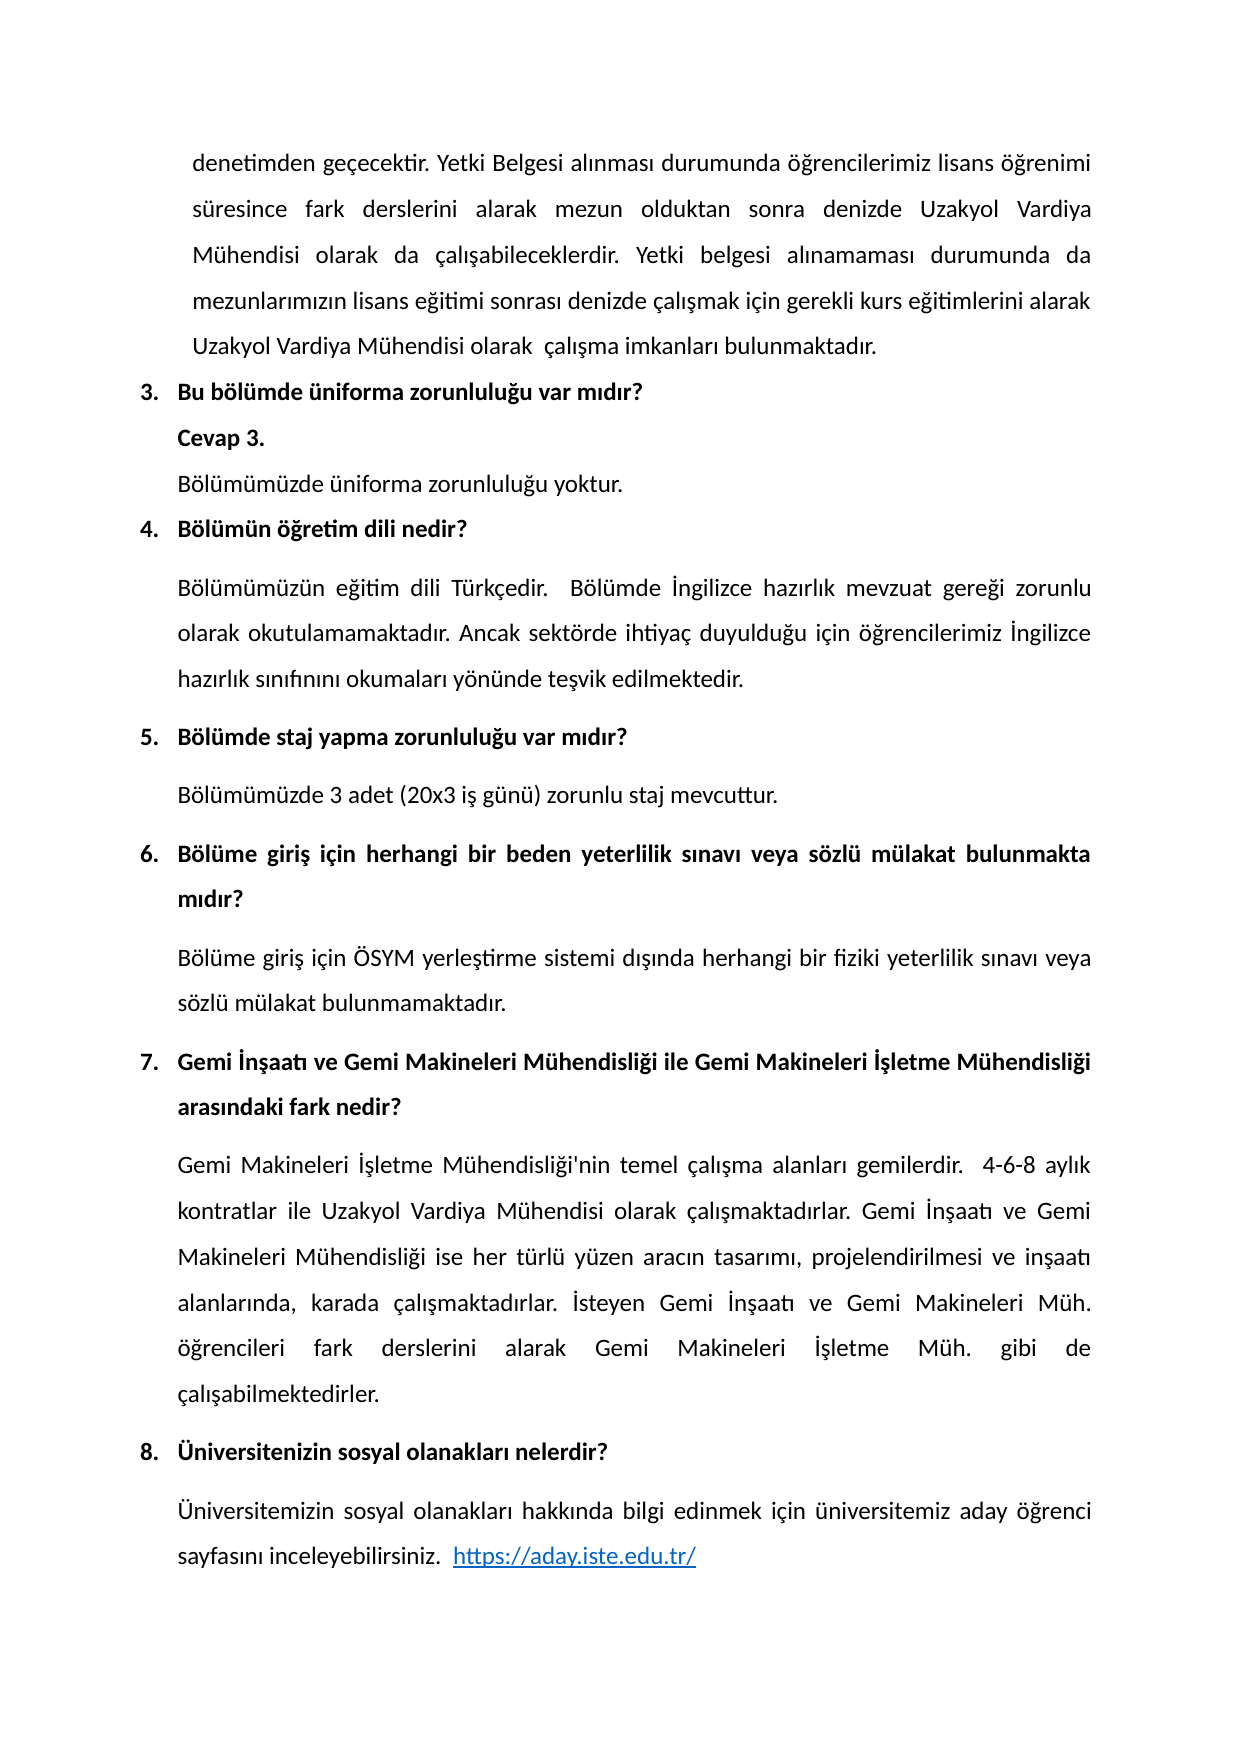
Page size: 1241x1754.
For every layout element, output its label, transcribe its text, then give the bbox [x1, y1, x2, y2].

list Bölümde staj yapma zorunluluğu var mıdır? [140, 721, 1093, 752]
list Bölümün öğretim dili nedir? [140, 513, 1093, 544]
list Bölüme giriş için herhangi bir beden yeterlilik sınavı veya sözlü mülakat bulunmakta mıdır? [140, 838, 1093, 914]
list Üniversitenizin sosyal olanakları nelerdir? [140, 1437, 1093, 1467]
text Bölümümüzün eğitim dili Türkçedir. Bölümde İngilizce hazırlık mevzuat gereği zorunlu olarak okutulamamaktadır. Ancak sektörde ihtiyaç duyulduğu için öğrencilerimiz İngilizce hazırlık sınıfınını okumaları yönünde teşvik edilmektedir. [177, 572, 1093, 694]
text Bölüme giriş için ÖSYM yerleştirme sistemi dışında herhangi bir fiziki yeterlilik sınavı veya sözlü mülakat bulunmamaktadır. [177, 942, 1093, 1018]
list Bölümümüzde üniforma zorunluluğu yoktur. [177, 468, 1093, 498]
text Gemi Makineleri İşletme Mühendisliği'nin temel çalışma alanları gemilerdir. 4-6-8 aylık kontratlar ile Uzakyol Vardiya Mühendisi olarak çalışmaktadırlar. Gemi İnşaatı ve Gemi Makineleri Mühendisliği ise her türlü yüzen aracın tasarımı, projelendirilmesi ve inşaatı alanlarında, karada çalışmaktadırlar. İsteyen Gemi İnşaatı ve Gemi Makineleri Müh. öğrencileri fark derslerini alarak Gemi Makineleri İşletme Müh. gibi de çalışabilmektedirler. [177, 1150, 1093, 1409]
text Üniversitemizin sosyal olanakları hakkında bilgi edinmek için üniversitemiz aday öğrenci sayfasını inceleyebilirsiniz. https://aday.iste.edu.tr/ [177, 1495, 1093, 1571]
list Gemi İnşaatı ve Gemi Makineleri Mühendisliği ile Gemi Makineleri İşletme Mühendisliği arasındaki fark nedir? [140, 1046, 1093, 1122]
list Bu bölümde üniforma zorunluluğu var mıdır? [140, 376, 1093, 407]
text Bölümümüzde 3 adet (20x3 iş günü) zorunlu staj mevcuttur. [177, 779, 1093, 810]
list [192, 148, 1093, 361]
list Cevap 3. [177, 422, 1093, 452]
